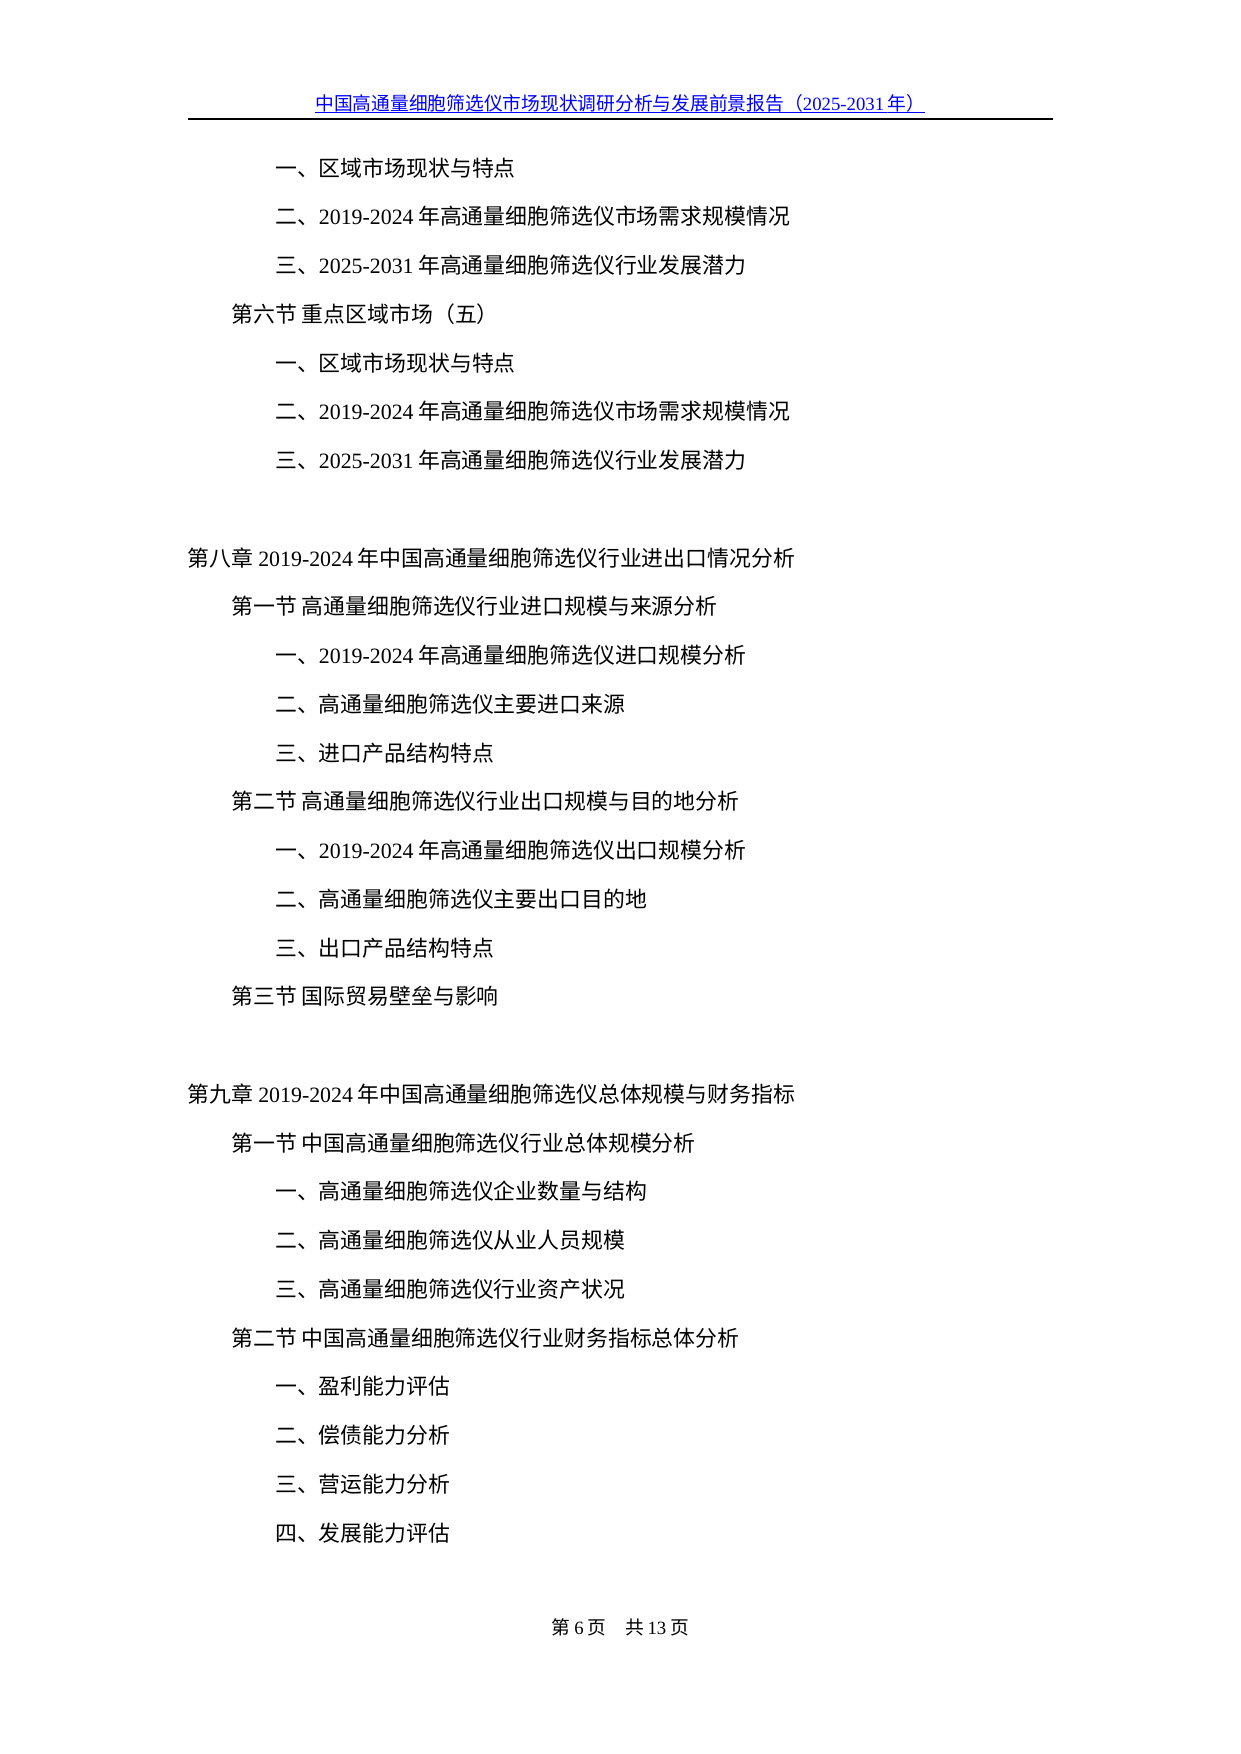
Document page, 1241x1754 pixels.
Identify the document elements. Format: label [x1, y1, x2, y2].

text [187, 150, 1053, 1548]
